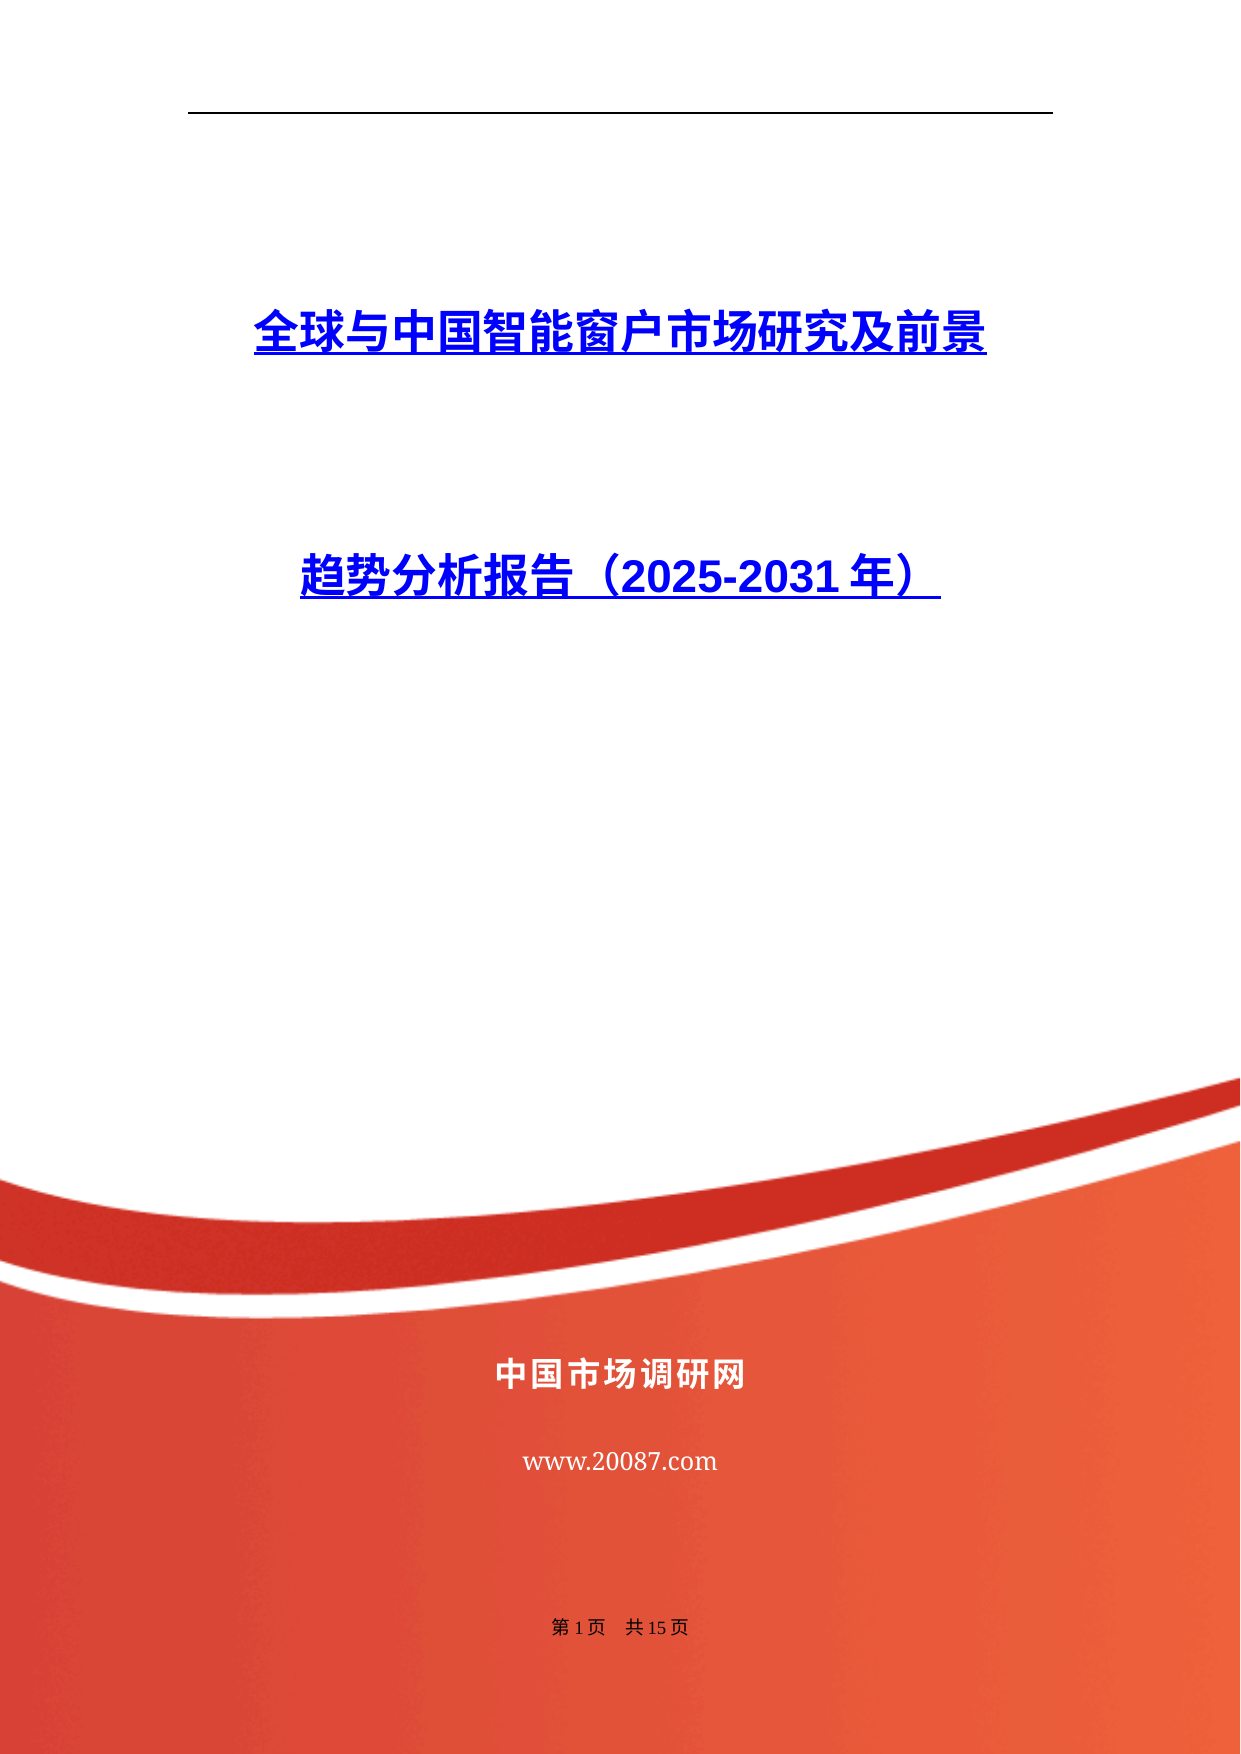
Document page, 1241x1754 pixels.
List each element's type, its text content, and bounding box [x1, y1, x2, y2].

text www.20087.com [187, 1428, 1053, 1493]
table_header 全球与中国智能窗户市场研究及前景趋势分析报告（2025-2031年） [188, 207, 1053, 773]
picture [0, 1006, 1241, 1754]
subtitle 中国市场调研网 [187, 1339, 1053, 1404]
